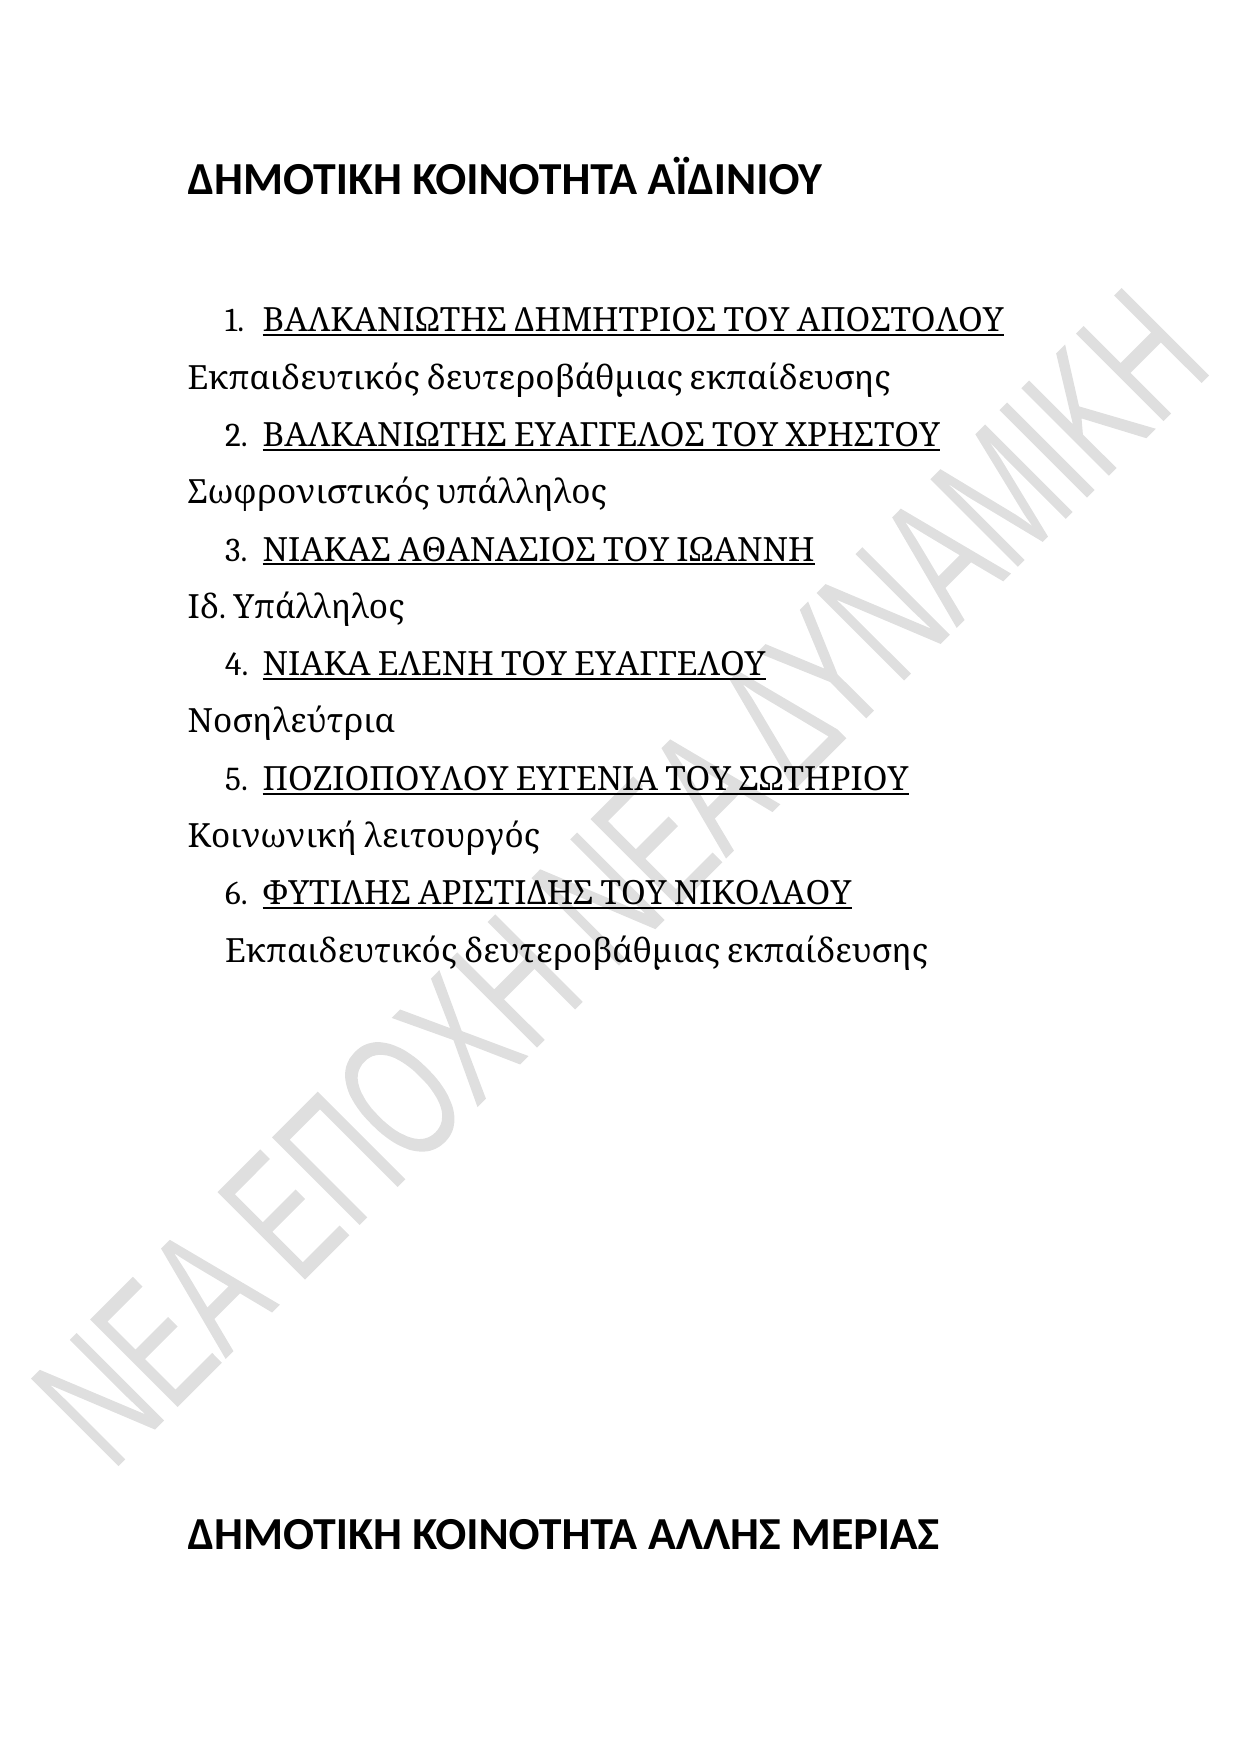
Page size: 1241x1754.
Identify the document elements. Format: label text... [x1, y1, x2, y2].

list ΠΟΖΙΟΠΟΥΛΟΥ ΕΥΓΕΝΙΑ ΤΟΥ ΣΩΤΗΡΙΟΥ [225, 760, 1053, 798]
list ΝΙΑΚΑ ΕΛΕΝΗ ΤΟΥ ΕΥΑΓΓΕΛΟΥ [225, 646, 1053, 684]
list ΝΙΑΚΑΣ ΑΘΑΝΑΣΙΟΣ ΤΟΥ ΙΩΑΝΝΗ [225, 531, 1053, 569]
list ΦΥΤΙΛΗΣ ΑΡΙΣΤΙΔΗΣ ΤΟΥ ΝΙΚΟΛΑΟΥ [225, 875, 1053, 913]
text Κοινωνική λειτουργός [187, 817, 1053, 856]
list ΒΑΛΚΑΝΙΩΤΗΣ ΔΗΜΗΤΡΙΟΣ ΤΟΥ ΑΠΟΣΤΟΛΟΥ [225, 302, 1053, 340]
text Ιδ. Υπάλληλος [187, 588, 1053, 627]
text ΔΗΜΟΤΙΚΗ ΚΟΙΝΟΤΗΤΑ ΑΪΔΙΝΙΟΥ [187, 150, 1053, 206]
text Σωφρονιστικός υπάλληλος [187, 474, 1053, 512]
text Νοσηλεύτρια [187, 703, 1053, 741]
list ΒΑΛΚΑΝΙΩΤΗΣ ΕΥΑΓΓΕΛΟΣ ΤΟΥ ΧΡΗΣΤΟΥ [225, 416, 1053, 455]
text Εκπαιδευτικός δευτεροβάθμιας εκπαίδευσης [187, 359, 1053, 397]
text ΔΗΜΟΤΙΚΗ ΚΟΙΝΟΤΗΤΑ ΑΛΛΗΣ ΜΕΡΙΑΣ [187, 1505, 1053, 1561]
text Εκπαιδευτικός δευτεροβάθμιας εκπαίδευσης [225, 932, 1053, 970]
